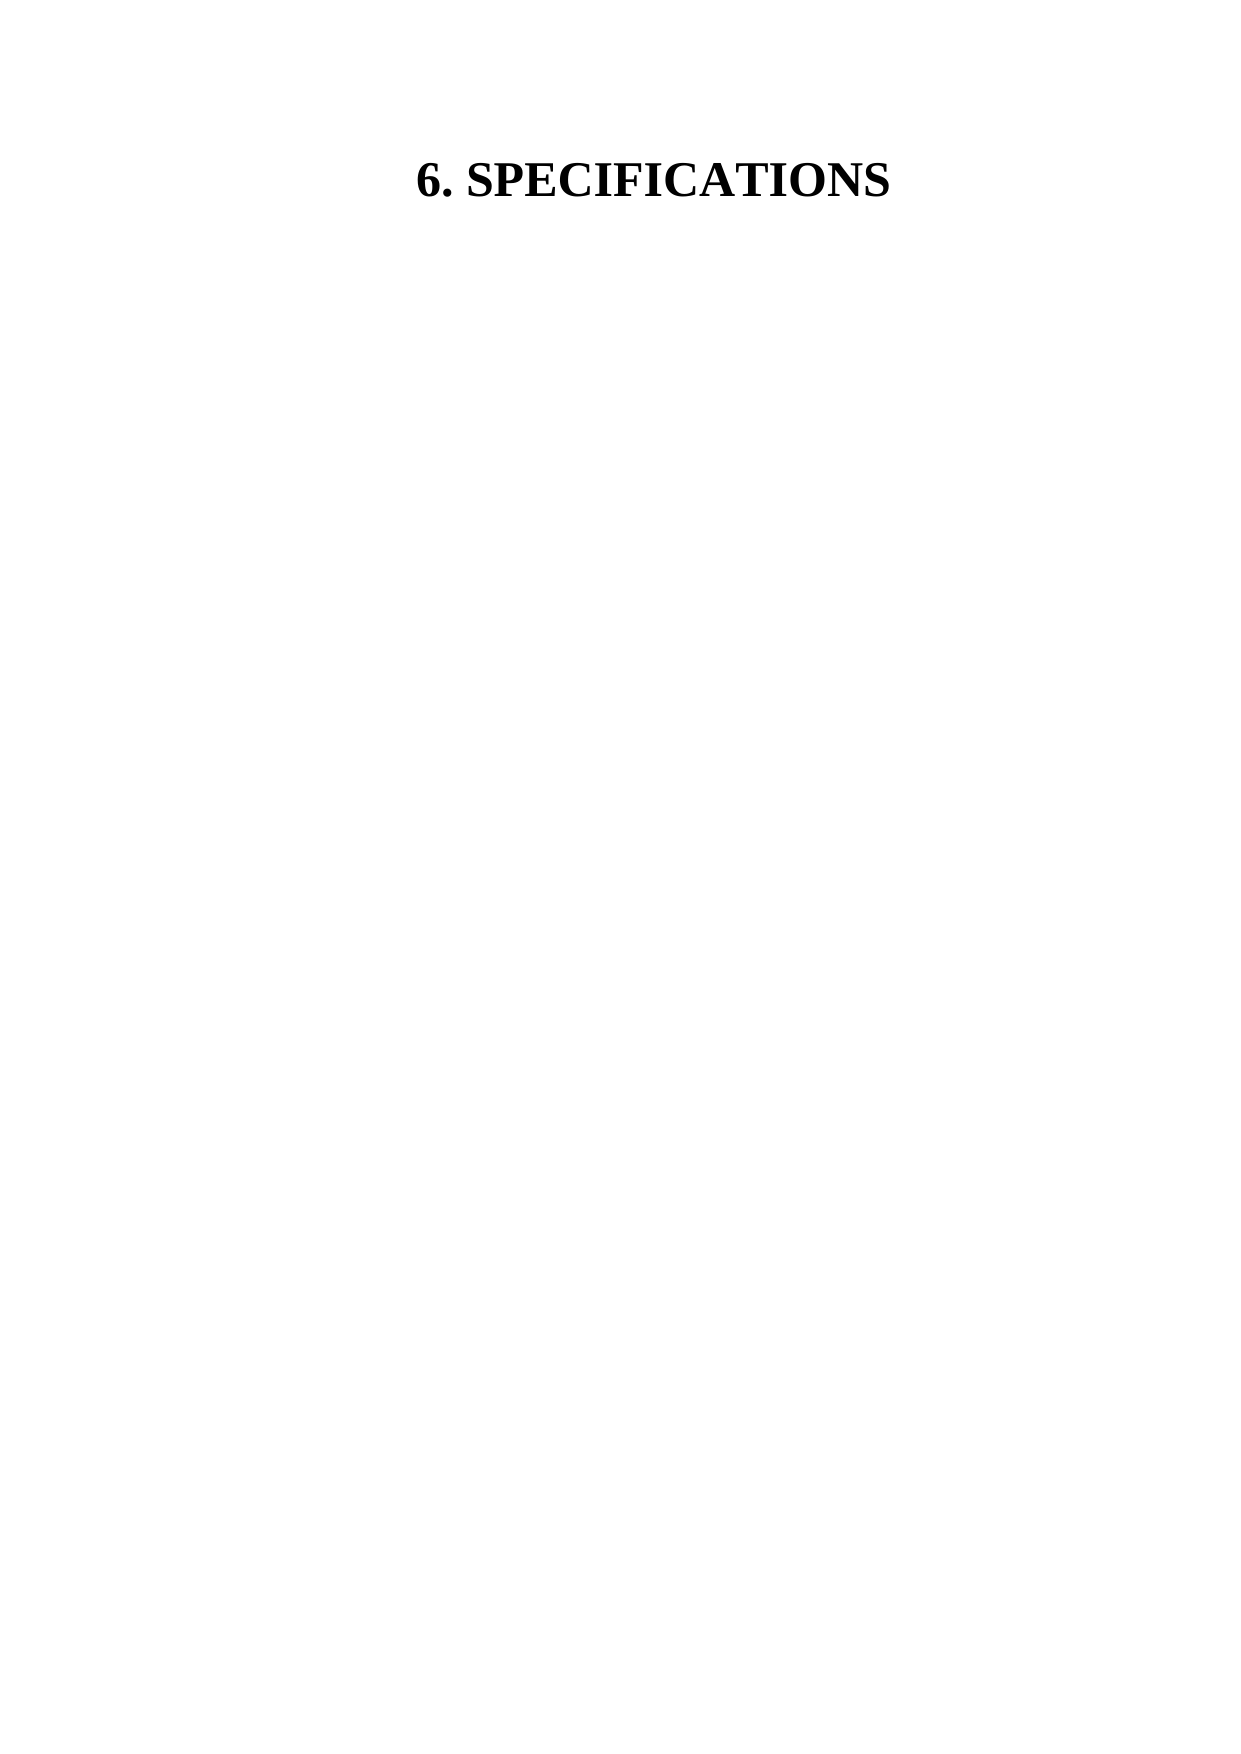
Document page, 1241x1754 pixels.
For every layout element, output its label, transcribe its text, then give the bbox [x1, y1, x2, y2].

text 6. SPECIFICATIONS [416, 150, 1090, 207]
